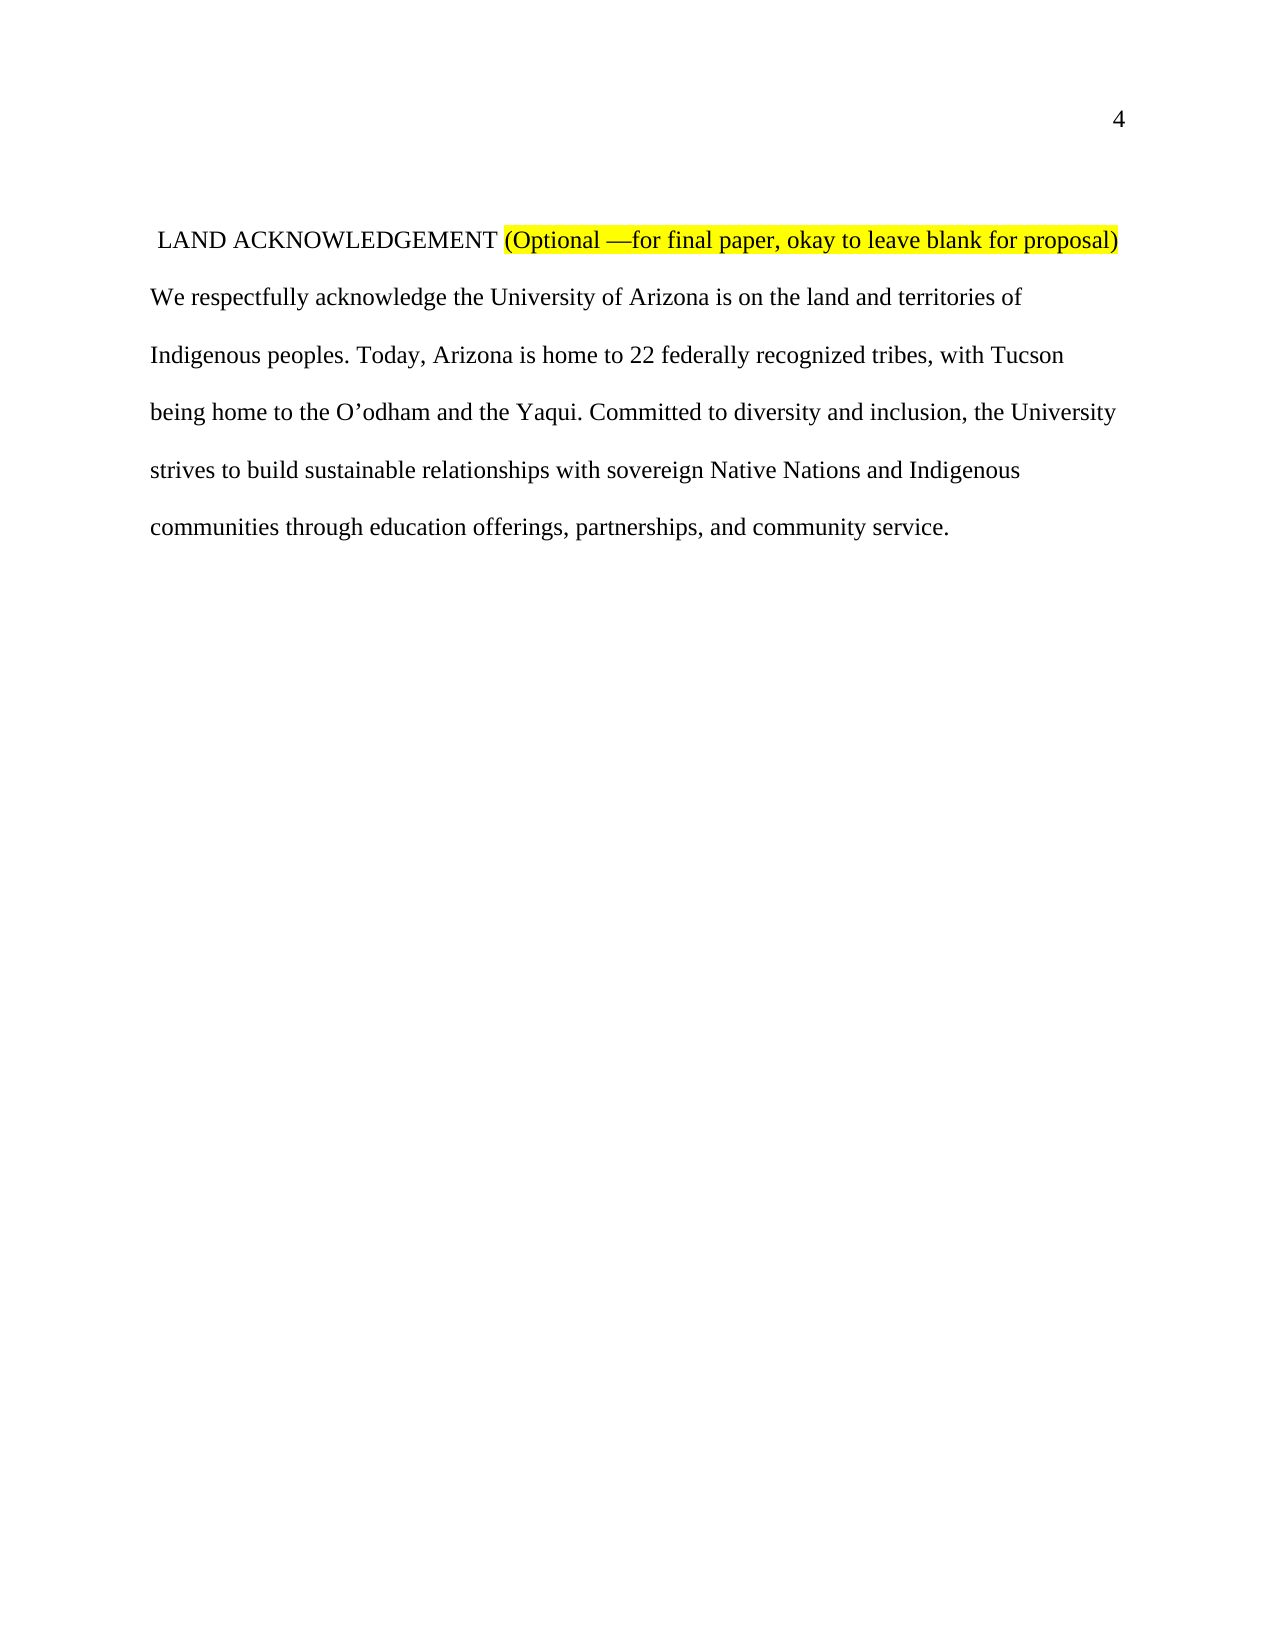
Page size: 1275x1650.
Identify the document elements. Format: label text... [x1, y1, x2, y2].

text We respectfully acknowledge the University of Arizona is on the land and territories of Indigenous peoples. Today, Arizona is home to 22 federally recognized tribes, with Tucson being home to the O’odham and the Yaqui. Committed to diversity and inclusion, the University strives to build sustainable relationships with sovereign Native Nations and Indigenous communities through education offerings, partnerships, and community service. [150, 282, 1125, 541]
text LAND ACKNOWLEDGEMENT (Optional —for final paper, okay to leave blank for proposal) [150, 225, 504, 254]
